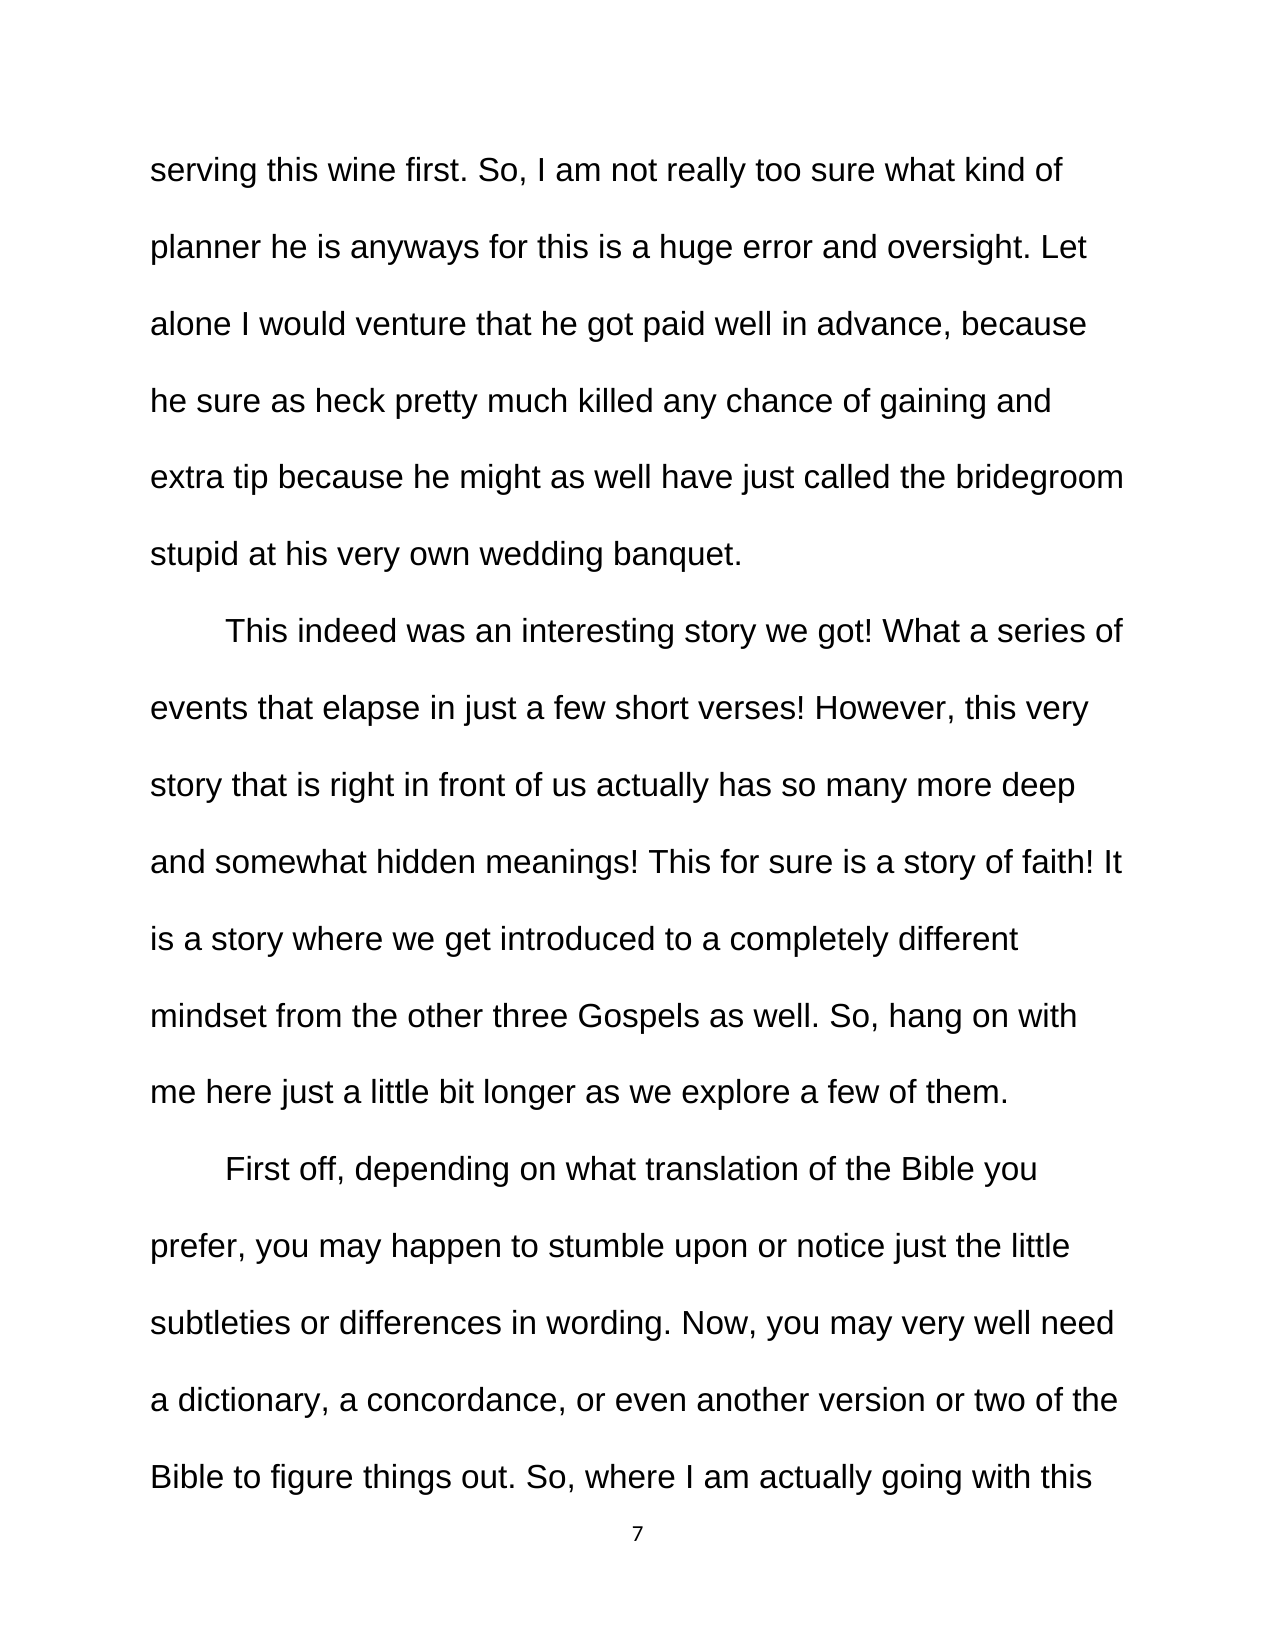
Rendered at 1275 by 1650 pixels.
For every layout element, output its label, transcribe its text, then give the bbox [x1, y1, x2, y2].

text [150, 150, 1125, 573]
text This indeed was an interesting story we got! What a series of events that elapse in just a few short verses! However, this very story that is right in front of us actually has so many more deep and somewhat hidden meanings! This for sure is a story of faith! It is a story where we get introduced to a completely different mindset from the other three Gospels as well. So, hang on with me here just a little bit longer as we explore a few of them. [150, 611, 1125, 1111]
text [150, 1149, 1125, 1495]
